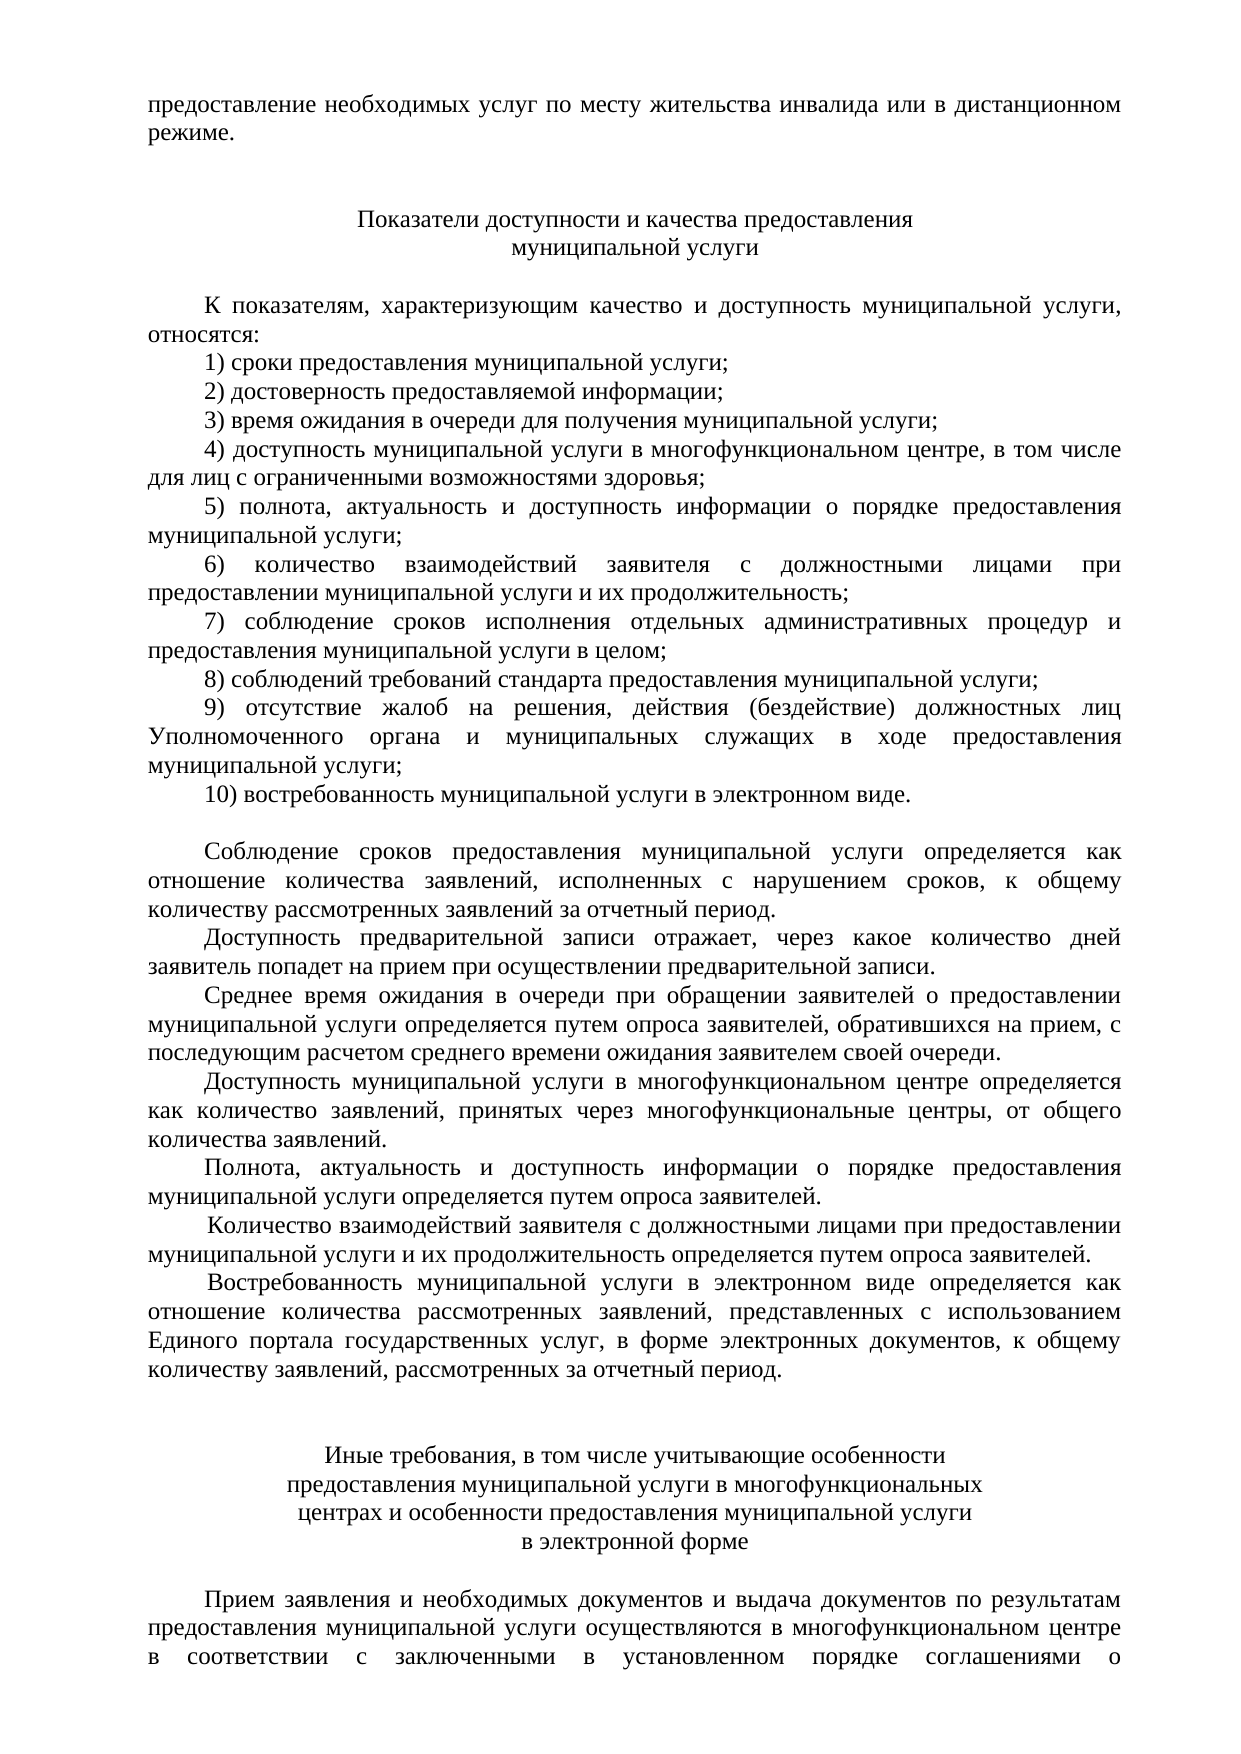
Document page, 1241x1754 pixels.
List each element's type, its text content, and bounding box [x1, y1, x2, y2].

text Среднее время ожидания в очереди при обращении заявителей о предоставлении муниципальной услуги определяется путем опроса заявителей, обратившихся на прием, с последующим расчетом среднего времени ожидания заявителем своей очереди. [148, 980, 1122, 1066]
text предоставления муниципальной услуги в многофункциональных [148, 1469, 1122, 1497]
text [148, 1584, 1122, 1670]
text Востребованность муниципальной услуги в электронном виде определяется как отношение количества рассмотренных заявлений, представленных с использованием Единого портала государственных услуг, в форме электронных документов, к общему количеству заявлений, рассмотренных за отчетный период. [148, 1267, 1122, 1382]
text К показателям, характеризующим качество и доступность муниципальной услуги, относятся: [148, 290, 1122, 347]
text 1) сроки предоставления муниципальной услуги; [148, 347, 1122, 376]
text 9) отсутствие жалоб на решения, действия (бездействие) должностных лиц Уполномоченного органа и муниципальных служащих в ходе предоставления муниципальной услуги; [148, 692, 1122, 779]
text 10) востребованность муниципальной услуги в электронном виде. [148, 779, 1122, 807]
text Показатели доступности и качества предоставления [148, 204, 1122, 232]
text 8) соблюдений требований стандарта предоставления муниципальной услуги; [148, 664, 1122, 692]
text Соблюдение сроков предоставления муниципальной услуги определяется как отношение количества заявлений, исполненных с нарушением сроков, к общему количеству рассмотренных заявлений за отчетный период. [148, 836, 1122, 922]
text Иные требования, в том числе учитывающие особенности [148, 1440, 1122, 1469]
text 6) количество взаимодействий заявителя с должностными лицами при предоставлении муниципальной услуги и их продолжительность; [148, 549, 1122, 606]
text Полнота, актуальность и доступность информации о порядке предоставления муниципальной услуги определяется путем опроса заявителей. [148, 1152, 1122, 1210]
text Доступность предварительной записи отражает, через какое количество дней заявитель попадет на прием при осуществлении предварительной записи. [148, 922, 1122, 980]
text 2) достоверность предоставляемой информации; [148, 376, 1122, 405]
text муниципальной услуги [148, 232, 1122, 261]
text центрах и особенности предоставления муниципальной услуги [148, 1497, 1122, 1526]
text Количество взаимодействий заявителя с должностными лицами при предоставлении муниципальной услуги и их продолжительность определяется путем опроса заявителей. [148, 1210, 1122, 1267]
text в электронной форме [148, 1526, 1122, 1555]
text 5) полнота, актуальность и доступность информации о порядке предоставления муниципальной услуги; [148, 491, 1122, 549]
text 4) доступность муниципальной услуги в многофункциональном центре, в том числе для лиц с ограниченными возможностями здоровья; [148, 434, 1122, 491]
text 3) время ожидания в очереди для получения муниципальной услуги; [148, 405, 1122, 434]
text 7) соблюдение сроков исполнения отдельных административных процедур и предоставления муниципальной услуги в целом; [148, 606, 1122, 664]
text Доступность муниципальной услуги в многофункциональном центре определяется как количество заявлений, принятых через многофункциональные центры, от общего количества заявлений. [148, 1066, 1122, 1152]
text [148, 89, 1122, 146]
